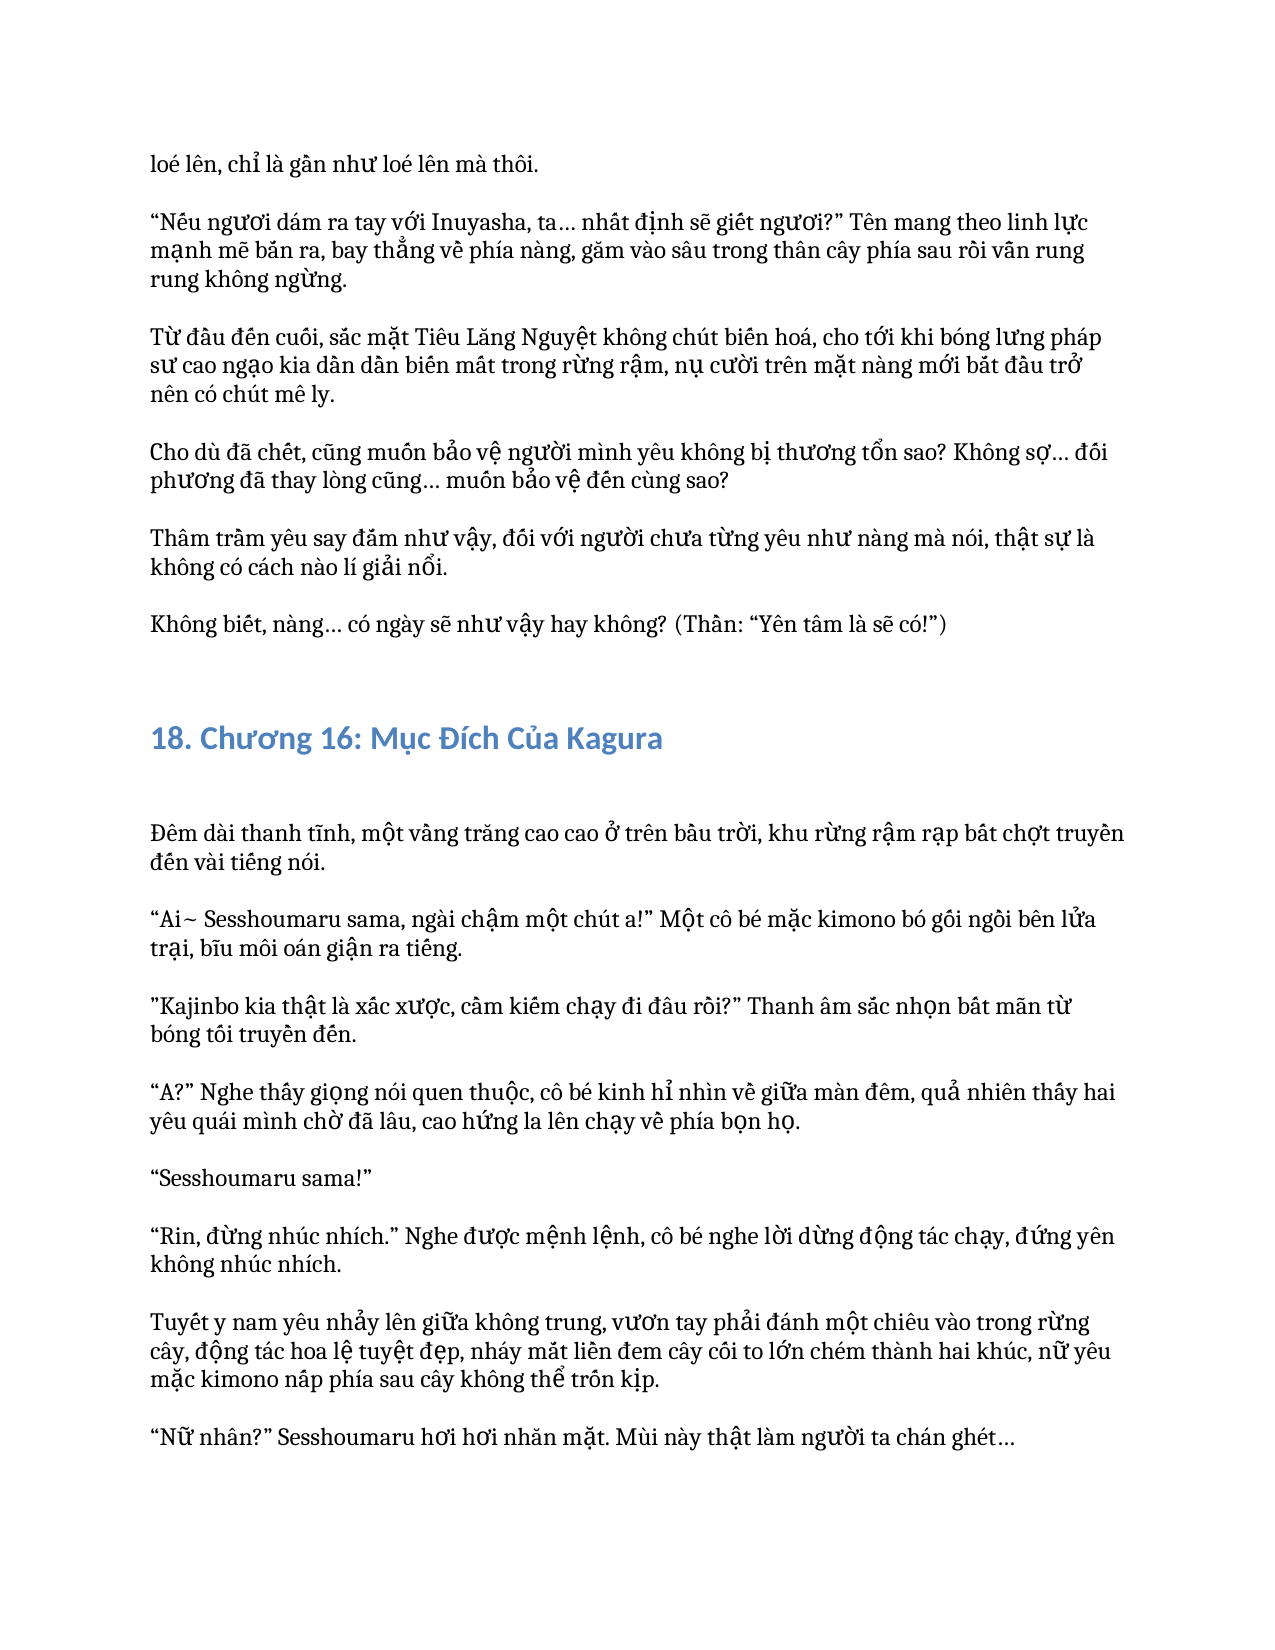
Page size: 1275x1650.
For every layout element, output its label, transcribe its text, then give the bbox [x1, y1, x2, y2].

subtitle 18. Chương 16: Mục Đích Của Kagura [150, 717, 1125, 758]
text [150, 762, 1125, 1480]
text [150, 150, 1125, 696]
